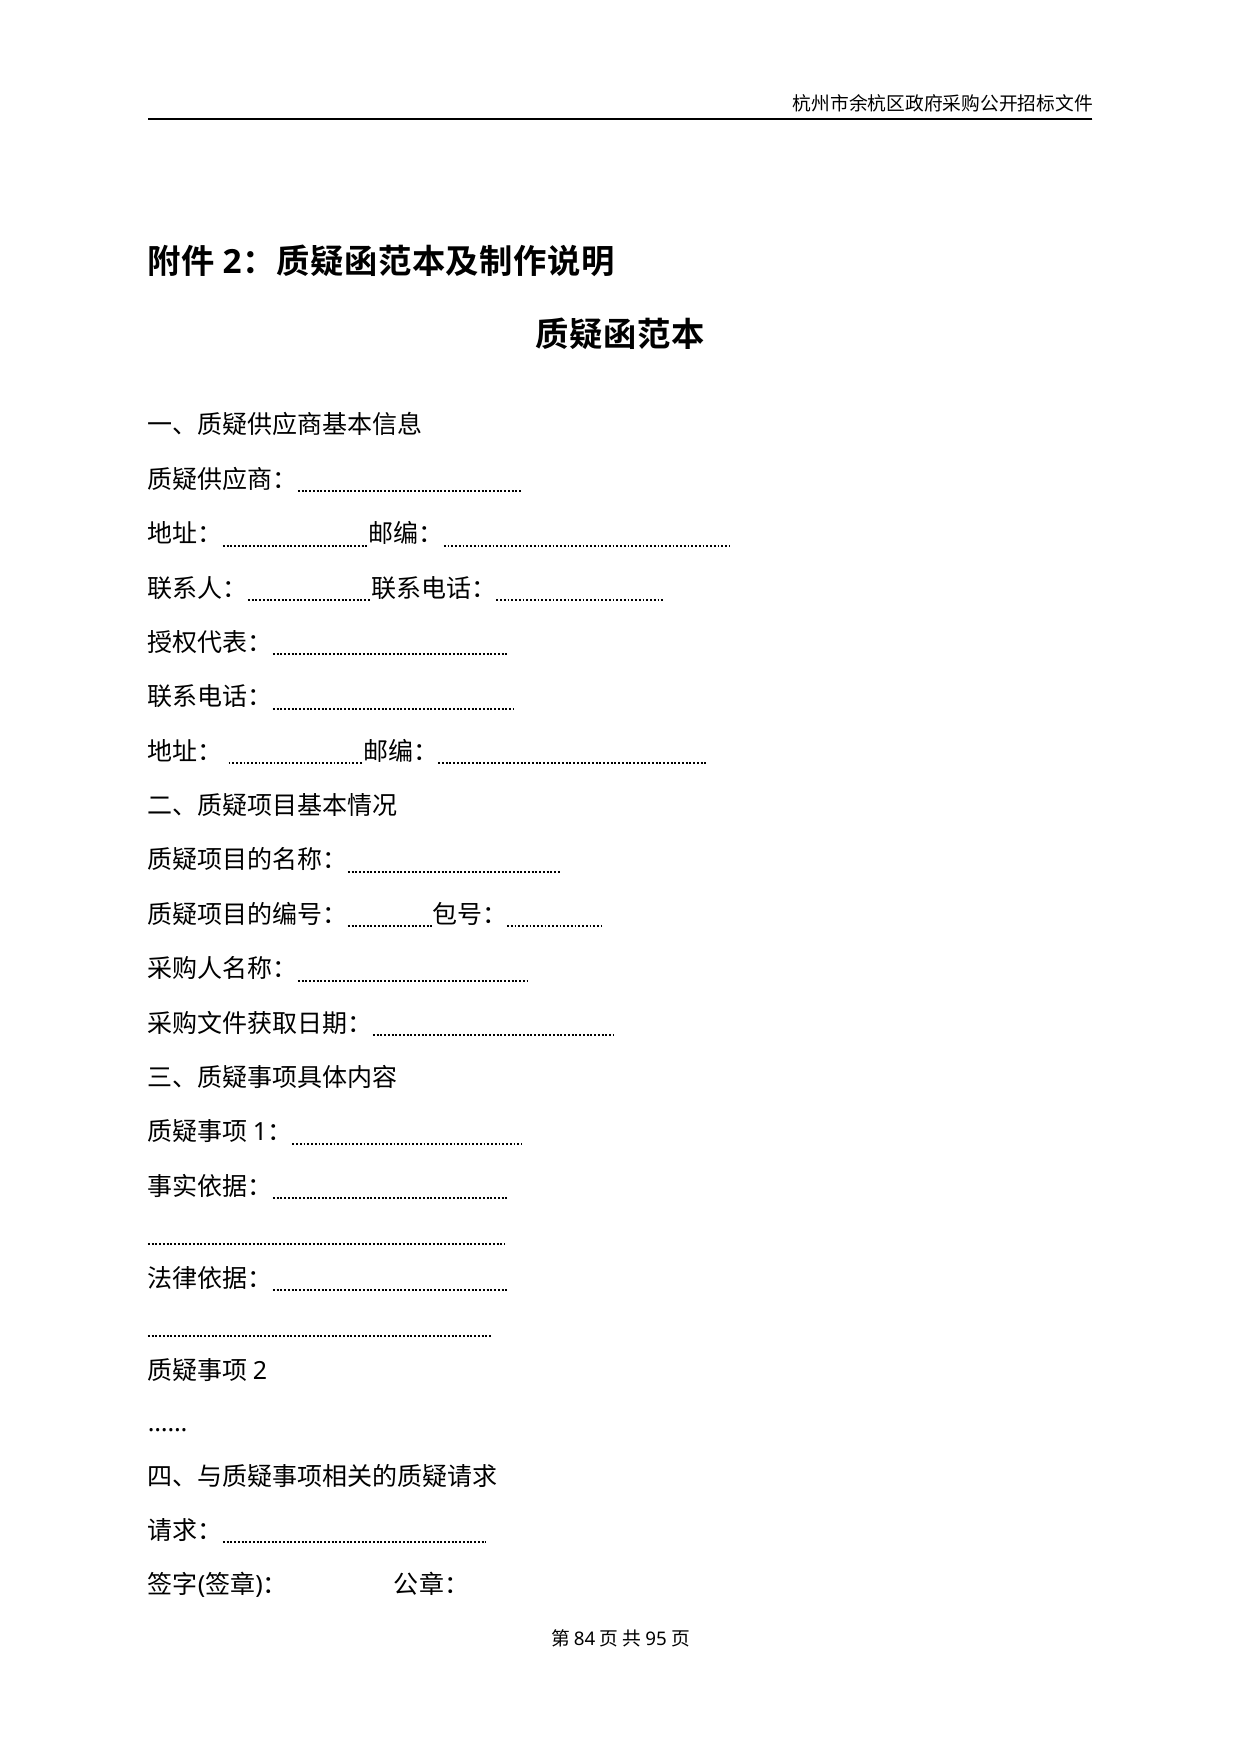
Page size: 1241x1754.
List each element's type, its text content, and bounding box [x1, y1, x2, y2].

text 地址： 邮编： [148, 731, 1092, 767]
text 质疑函范本 [148, 308, 1092, 356]
text 质疑事项1： [148, 1112, 1092, 1148]
text 法律依据： [148, 1258, 1092, 1294]
text 三、质疑事项具体内容 [148, 1057, 1092, 1094]
text 质疑项目的编号： 包号： [148, 894, 1092, 931]
text 附件2：质疑函范本及制作说明 [148, 235, 1092, 283]
text 二、质疑项目基本情况 [148, 786, 1092, 822]
text 签字(签章)： 公章： [148, 1565, 1092, 1601]
text 一、质疑供应商基本信息 [148, 405, 1092, 441]
text 采购人名称： [148, 949, 1092, 985]
text 授权代表： [148, 622, 1092, 659]
text 四、与质疑事项相关的质疑请求 [148, 1456, 1092, 1492]
text 采购文件获取日期： [148, 1003, 1092, 1039]
text 联系电话： [148, 677, 1092, 713]
text …… [148, 1405, 1092, 1439]
text 质疑事项2 [148, 1351, 1092, 1387]
text 地址： 邮编： [148, 514, 1092, 550]
text 事实依据： [148, 1166, 1092, 1202]
text 质疑供应商： [148, 459, 1092, 496]
text 质疑项目的名称： [148, 840, 1092, 876]
text 联系人： 联系电话： [148, 568, 1092, 604]
text 请求： [148, 1510, 1092, 1547]
